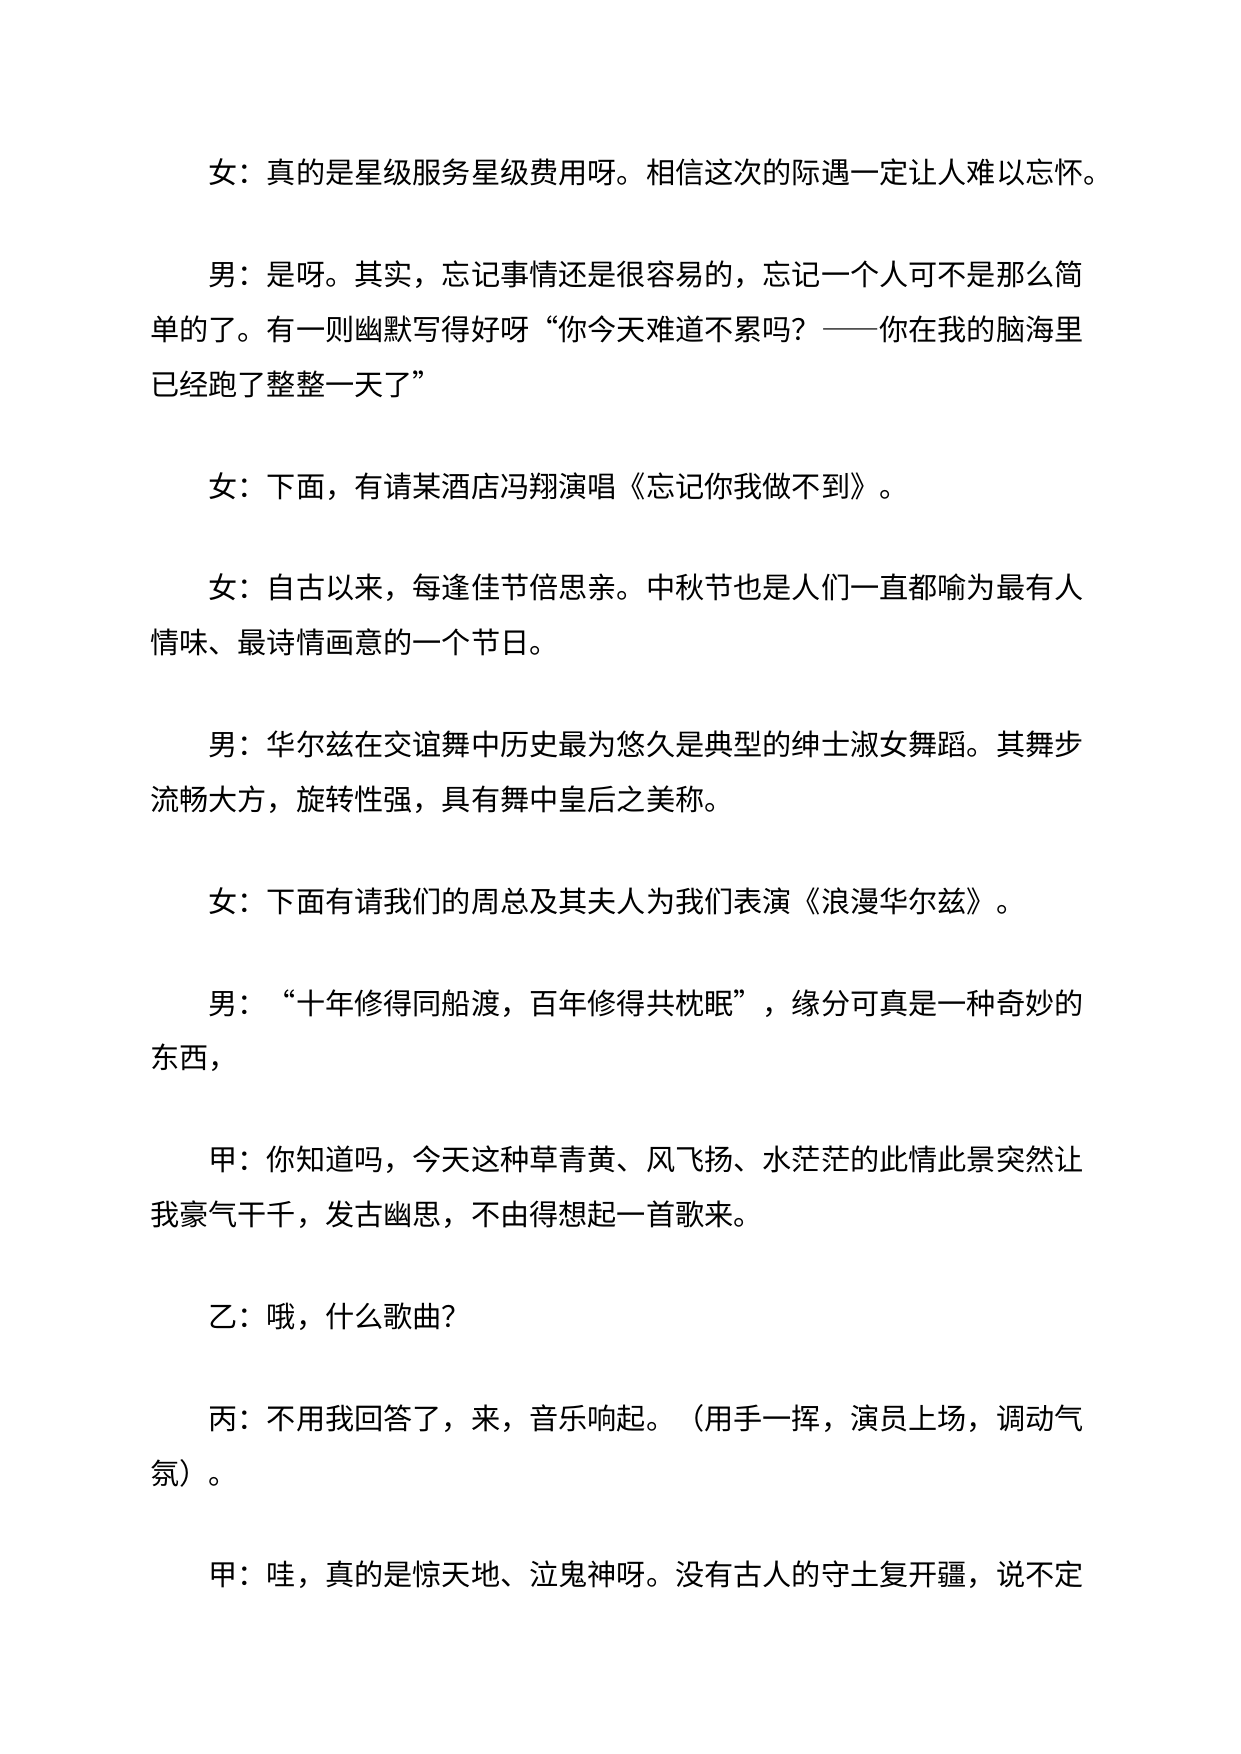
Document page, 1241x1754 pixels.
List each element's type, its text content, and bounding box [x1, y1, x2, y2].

text 女：真的是星级服务星级费用呀。相信这次的际遇一定让人难以忘怀。 [150, 150, 1090, 192]
text 女：下面，有请某酒店冯翔演唱《忘记你我做不到》。 [150, 463, 1090, 506]
text 男：“十年修得同船渡，百年修得共枕眠”，缘分可真是一种奇妙的东西， [150, 980, 1090, 1077]
text 女：自古以来，每逢佳节倍思亲。中秋节也是人们一直都喻为最有人情味、最诗情画意的一个节日。 [150, 565, 1090, 662]
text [150, 1552, 1090, 1594]
text 丙：不用我回答了，来，音乐响起。（用手一挥，演员上场，调动气氛）。 [150, 1395, 1090, 1492]
text 男：是呀。其实，忘记事情还是很容易的，忘记一个人可不是那么简单的了。有一则幽默写得好呀“你今天难道不累吗？——你在我的脑海里已经跑了整整一天了” [150, 252, 1090, 404]
text 男：华尔兹在交谊舞中历史最为悠久是典型的绅士淑女舞蹈。其舞步流畅大方，旋转性强，具有舞中皇后之美称。 [150, 722, 1090, 819]
text 乙：哦，什么歌曲？ [150, 1293, 1090, 1336]
text 女：下面有请我们的周总及其夫人为我们表演《浪漫华尔兹》。 [150, 878, 1090, 921]
text 甲：你知道吗，今天这种草青黄、风飞扬、水茫茫的此情此景突然让我豪气干千，发古幽思，不由得想起一首歌来。 [150, 1137, 1090, 1234]
